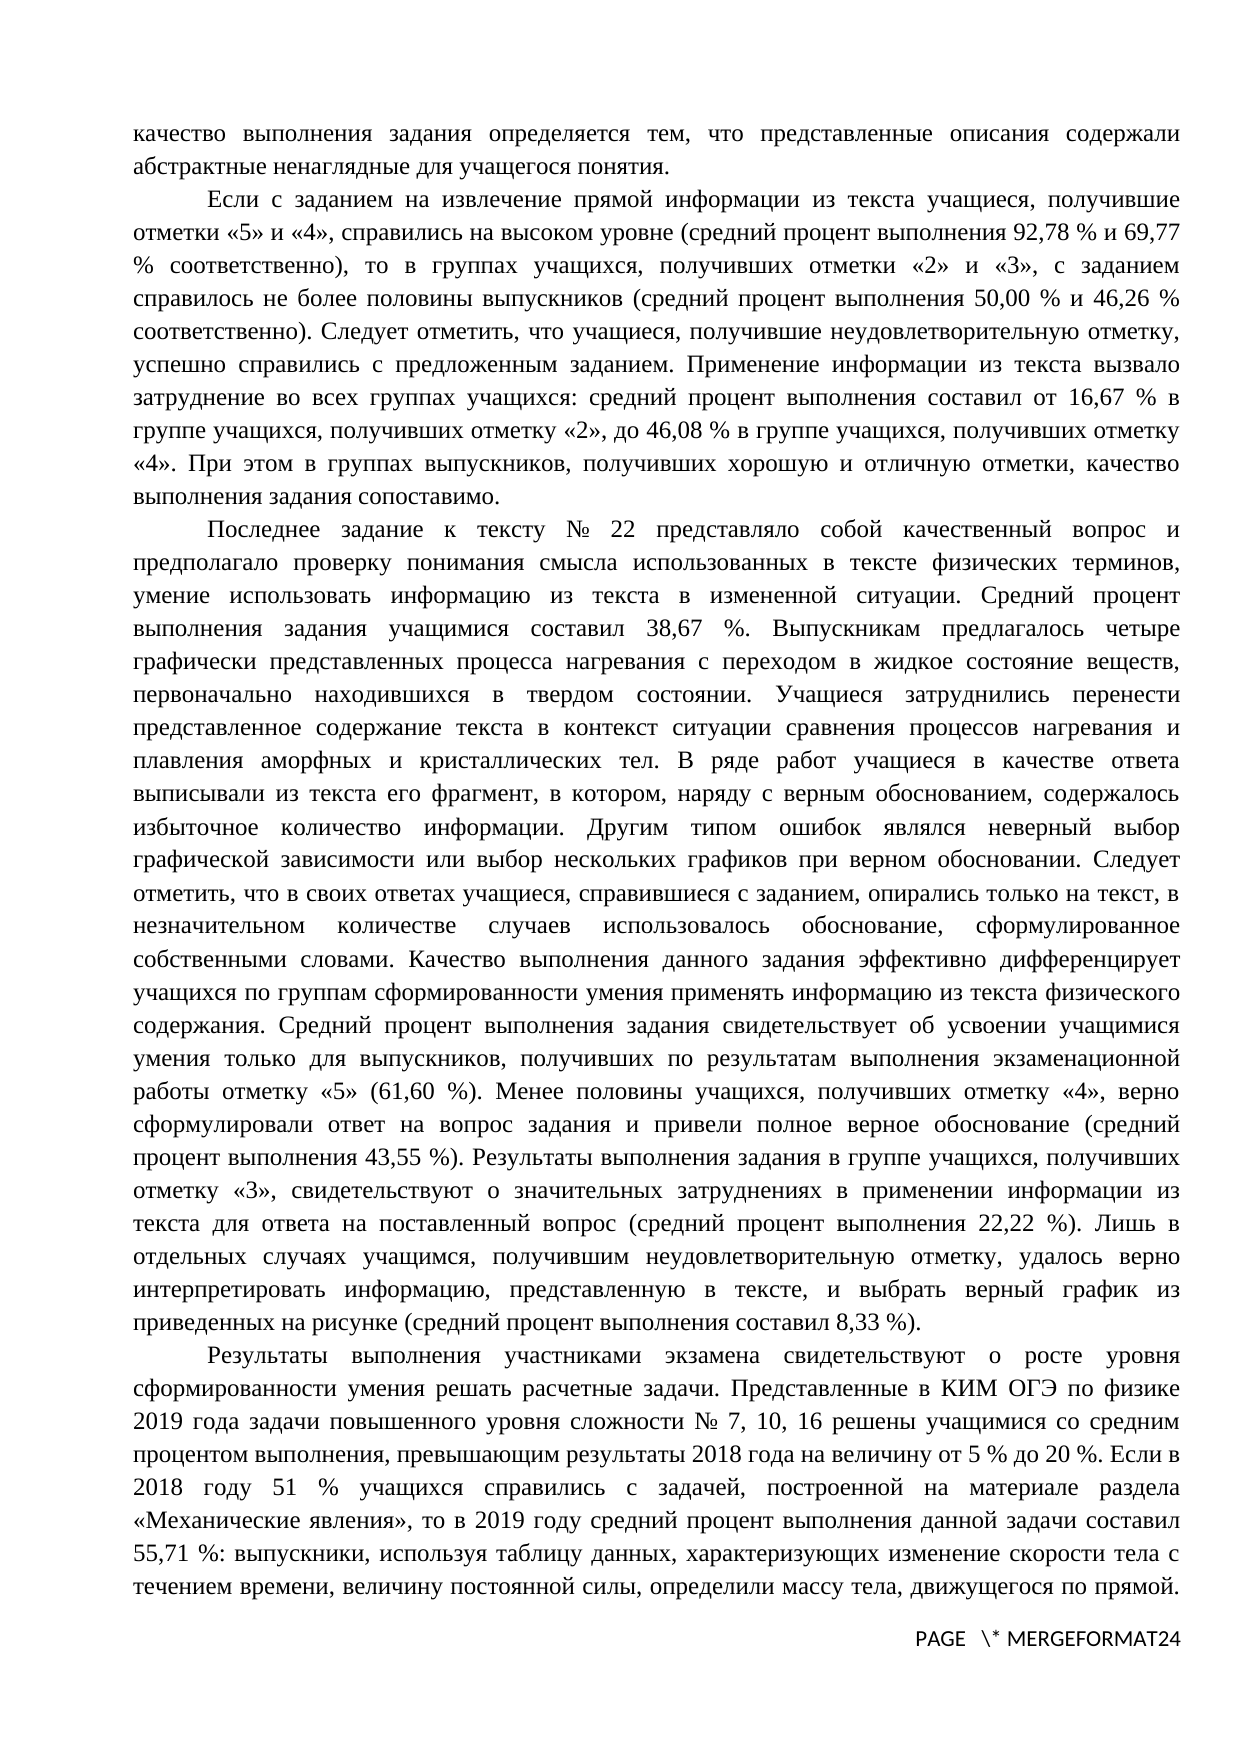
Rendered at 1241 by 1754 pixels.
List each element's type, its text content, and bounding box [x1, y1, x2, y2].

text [133, 1340, 1181, 1600]
text Последнее задание к тексту № 22 представляло собой качественный вопрос и предполагало проверку понимания смысла использованных в тексте физических терминов, умение использовать информацию из текста в измененной ситуации. Средний процент выполнения задания учащимися составил 38,67 %. Выпускникам предлагалось четыре графически представленных процесса нагревания с переходом в жидкое состояние веществ, первоначально находившихся в твердом состоянии. Учащиеся затруднились перенести представленное содержание текста в контекст ситуации сравнения процессов нагревания и плавления аморфных и кристаллических тел. В ряде работ учащиеся в качестве ответа выписывали из текста его фрагмент, в котором, наряду с верным обоснованием, содержалось избыточное количество информации. Другим типом ошибок являлся неверный выбор графической зависимости или выбор нескольких графиков при верном обосновании. Следует отметить, что в своих ответах учащиеся, справившиеся с заданием, опирались только на текст, в незначительном количестве случаев использовалось обоснование, сформулированное собственными словами. Качество выполнения данного задания эффективно дифференцирует учащихся по группам сформированности умения применять информацию из текста физического содержания. Средний процент выполнения задания свидетельствует об усвоении учащимися умения только для выпускников, получивших по результатам выполнения экзаменационной работы отметку «5» (61,60 %). Менее половины учащихся, получивших отметку «4», верно сформулировали ответ на вопрос задания и привели полное верное обоснование (средний процент выполнения 43,55 %). Результаты выполнения задания в группе учащихся, получивших отметку «3», свидетельствуют о значительных затруднениях в применении информации из текста для ответа на поставленный вопрос (средний процент выполнения 22,22 %). Лишь в отдельных случаях учащимся, получившим неудовлетворительную отметку, удалось верно интерпретировать информацию, представленную в тексте, и выбрать верный график из приведенных на рисунке (средний процент выполнения составил 8,33 %). [133, 514, 1181, 1336]
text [133, 118, 1181, 180]
text Если с заданием на извлечение прямой информации из текста учащиеся, получившие отметки «5» и «4», справились на высоком уровне (средний процент выполнения 92,78 % и 69,77 % соответственно), то в группах учащихся, получивших отметки «2» и «3», с заданием справилось не более половины выпускников (средний процент выполнения 50,00 % и 46,26 % соответственно). Следует отметить, что учащиеся, получившие неудовлетворительную отметку, успешно справились с предложенным заданием. Применение информации из текста вызвало затруднение во всех группах учащихся: средний процент выполнения составил от 16,67 % в группе учащихся, получивших отметку «2», до 46,08 % в группе учащихся, получивших отметку «4». При этом в группах выпускников, получивших хорошую и отличную отметки, качество выполнения задания сопоставимо. [133, 184, 1181, 510]
